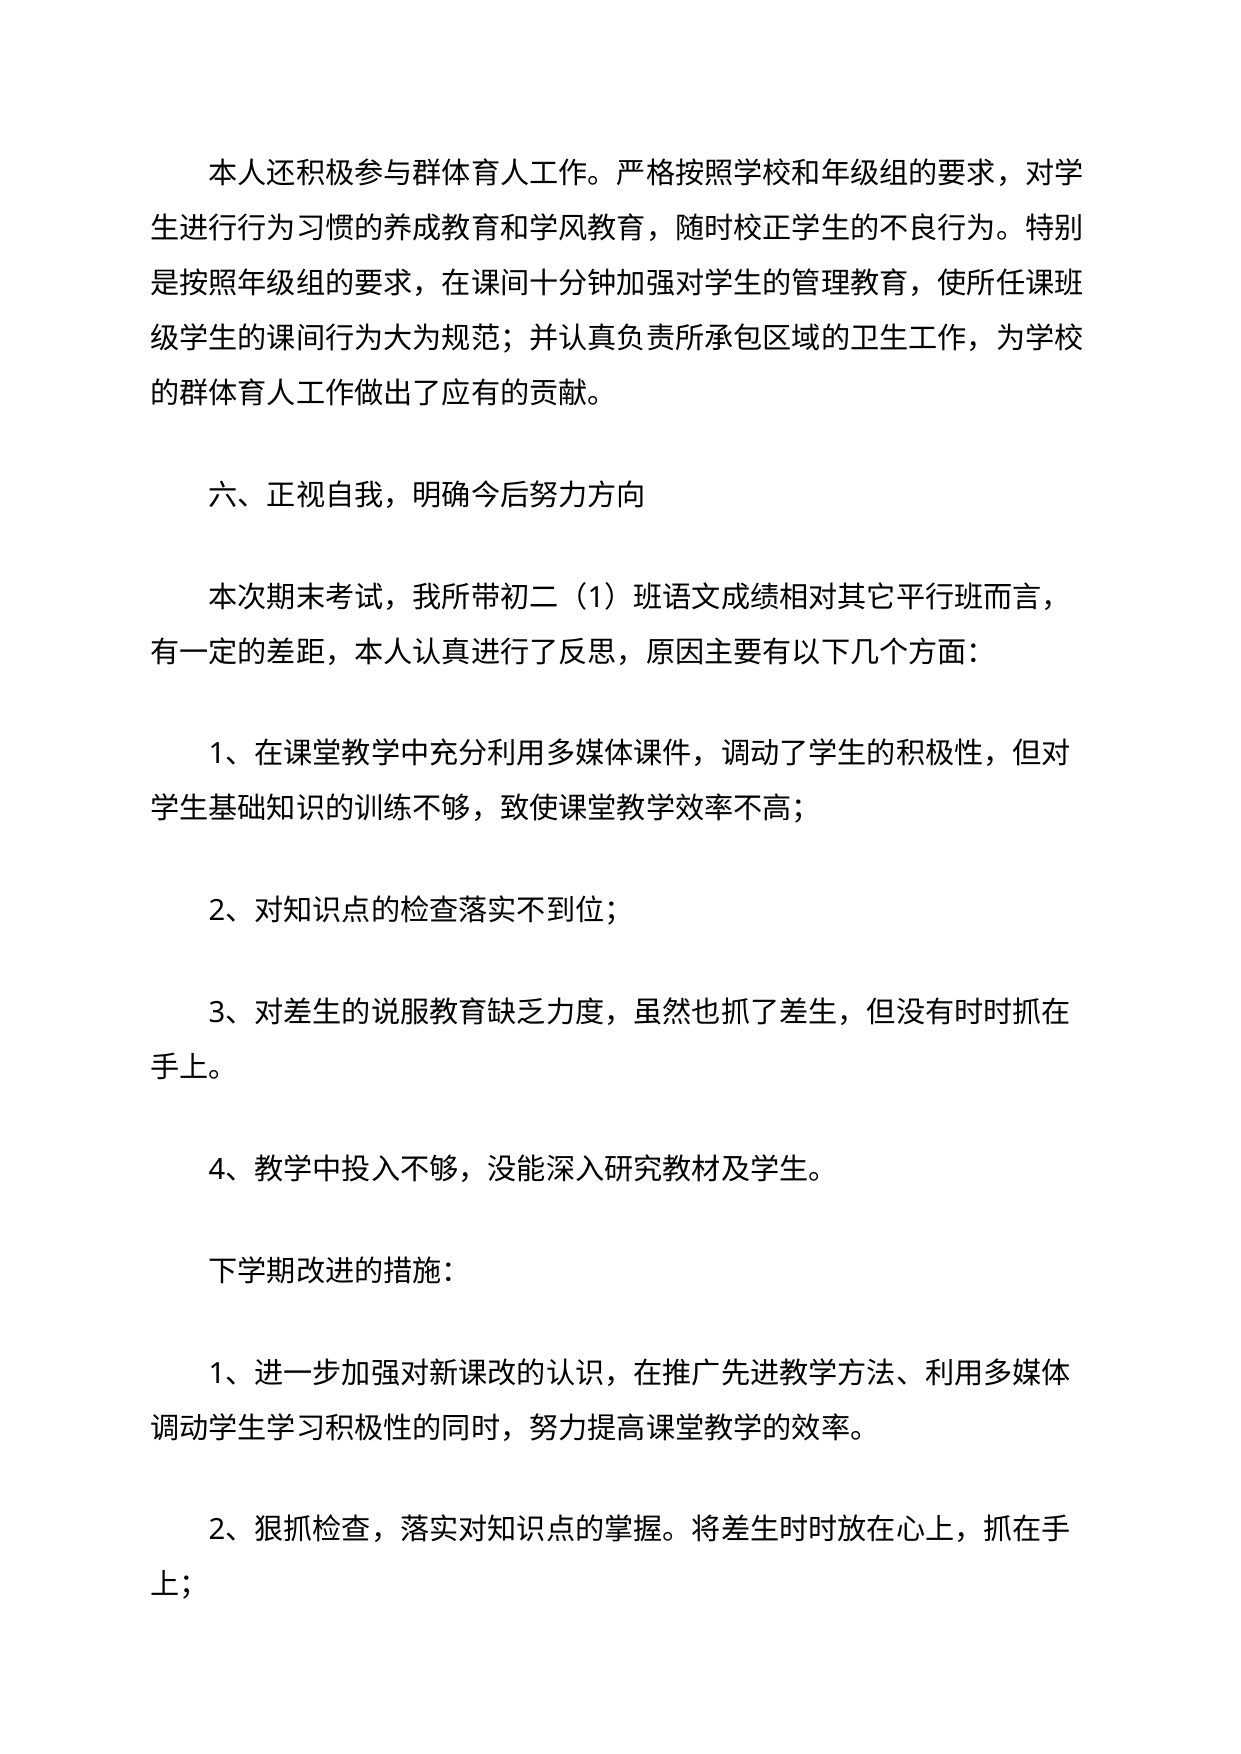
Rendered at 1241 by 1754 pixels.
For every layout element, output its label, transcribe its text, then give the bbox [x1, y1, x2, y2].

text 3、对差生的说服教育缺乏力度，虽然也抓了差生，但没有时时抓在手上。 [150, 989, 1090, 1086]
text 1、进一步加强对新课改的认识，在推广先进教学方法、利用多媒体调动学生学习积极性的同时，努力提高课堂教学的效率。 [150, 1349, 1090, 1446]
text 本次期末考试，我所带初二（1）班语文成绩相对其它平行班而言，有一定的差距，本人认真进行了反思，原因主要有以下几个方面： [150, 573, 1090, 670]
text 2、狠抓检查，落实对知识点的掌握。将差生时时放在心上，抓在手上； [150, 1506, 1090, 1603]
text 2、对知识点的检查落实不到位； [150, 887, 1090, 929]
text 1、在课堂教学中充分利用多媒体课件，调动了学生的积极性，但对学生基础知识的训练不够，致使课堂教学效率不高； [150, 730, 1090, 827]
text 4、教学中投入不够，没能深入研究教材及学生。 [150, 1145, 1090, 1188]
text 本人还积极参与群体育人工作。严格按照学校和年级组的要求，对学生进行行为习惯的养成教育和学风教育，随时校正学生的不良行为。特别是按照年级组的要求，在课间十分钟加强对学生的管理教育，使所任课班级学生的课间行为大为规范；并认真负责所承包区域的卫生工作，为学校的群体育人工作做出了应有的贡献。 [150, 150, 1090, 412]
text 六、正视自我，明确今后努力方向 [150, 471, 1090, 514]
text 下学期改进的措施： [150, 1247, 1090, 1290]
